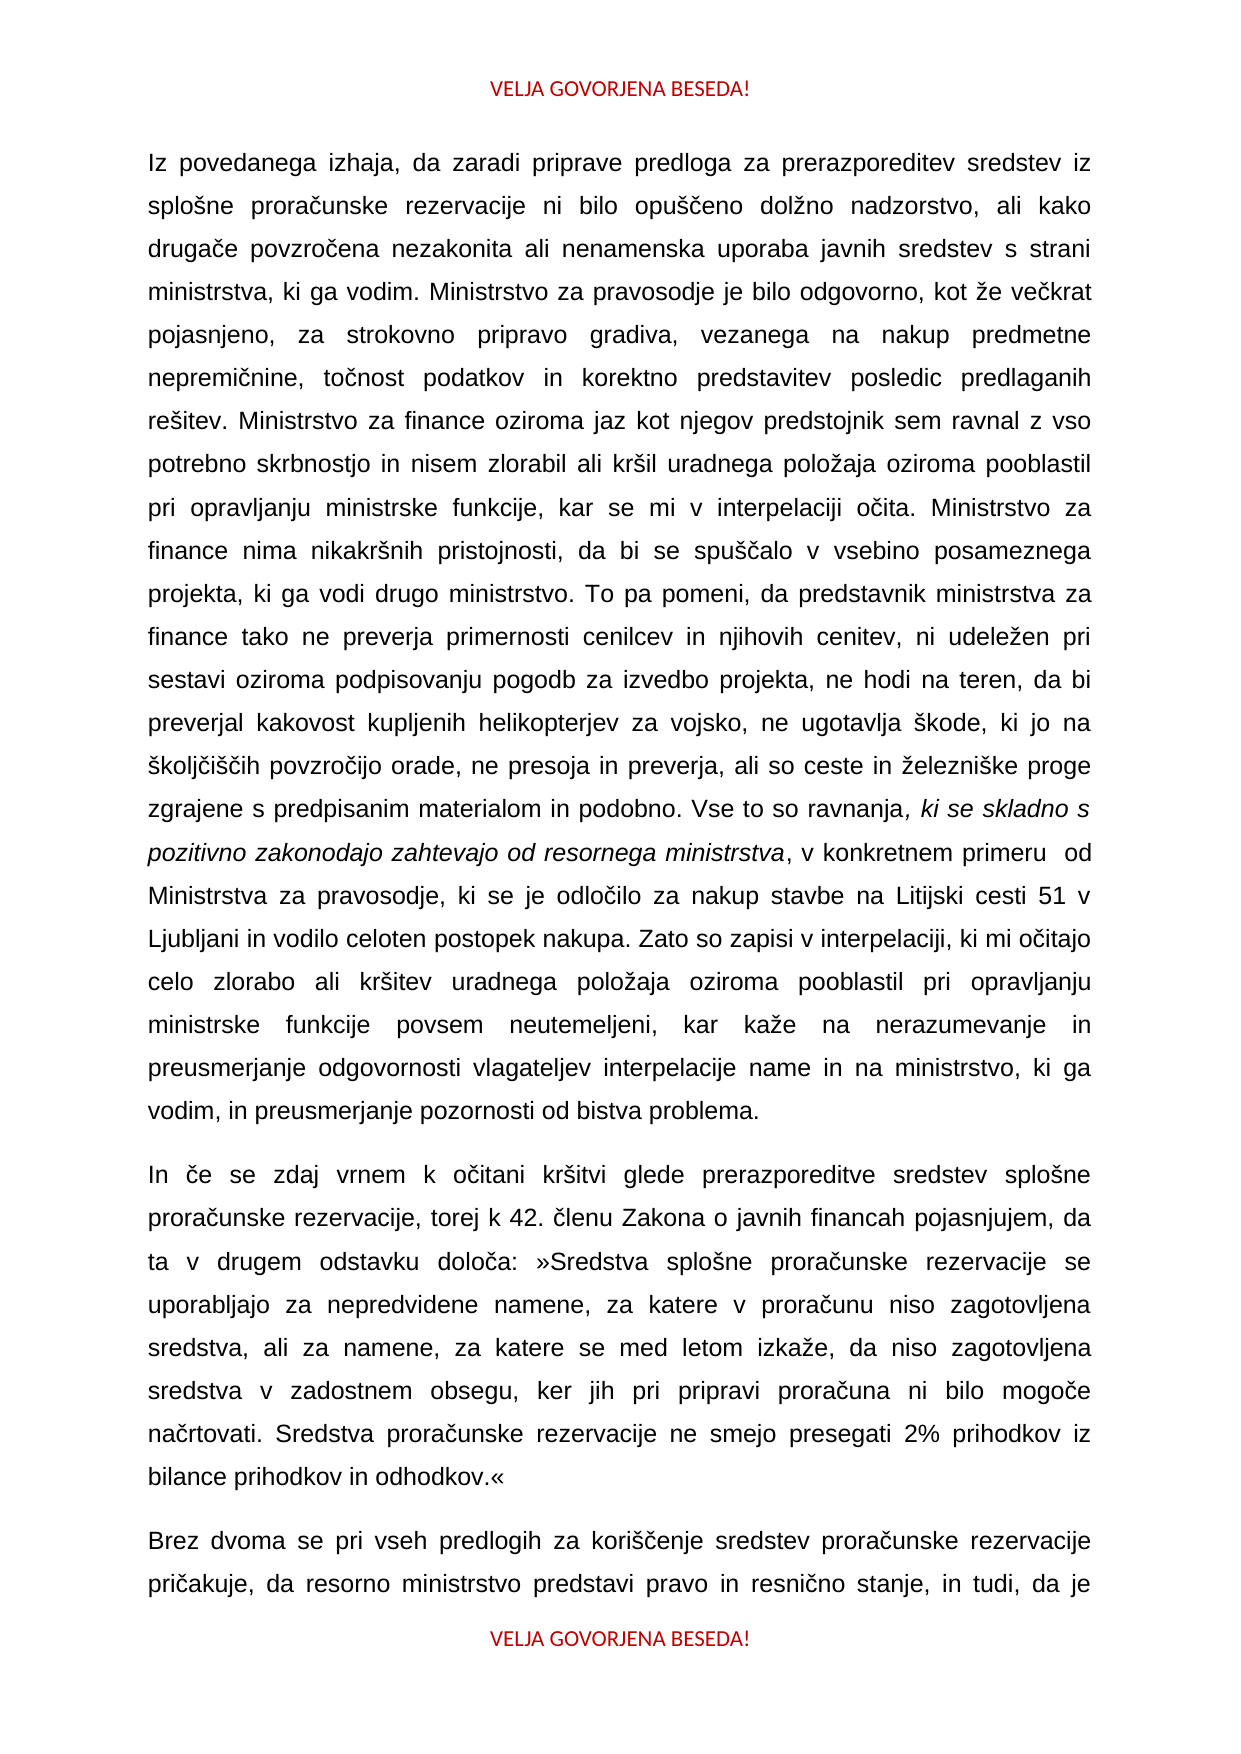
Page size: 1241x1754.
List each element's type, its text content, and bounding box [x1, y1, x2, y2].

text Iz povedanega izhaja, da zaradi priprave predloga za prerazporeditev sredstev iz splošne proračunske rezervacije ni bilo opuščeno dolžno nadzorstvo, ali kako drugače povzročena nezakonita ali nenamenska uporaba javnih sredstev s strani ministrstva, ki ga vodim. Ministrstvo za pravosodje je bilo odgovorno, kot že večkrat pojasnjeno, za strokovno pripravo gradiva, vezanega na nakup predmetne nepremičnine, točnost podatkov in korektno predstavitev posledic predlaganih rešitev. Ministrstvo za finance oziroma jaz kot njegov predstojnik sem ravnal z vso potrebno skrbnostjo in nisem zlorabil ali kršil uradnega položaja oziroma pooblastil pri opravljanju ministrske funkcije, kar se mi v interpelaciji očita. Ministrstvo za finance nima nikakršnih pristojnosti, da bi se spuščalo v vsebino posameznega projekta, ki ga vodi drugo ministrstvo. To pa pomeni, da predstavnik ministrstva za finance tako ne preverja primernosti cenilcev in njihovih cenitev, ni udeležen pri sestavi oziroma podpisovanju pogodb za izvedbo projekta, ne hodi na teren, da bi preverjal kakovost kupljenih helikopterjev za vojsko, ne ugotavlja škode, ki jo na školjčiščih povzročijo orade, ne presoja in preverja, ali so ceste in železniške proge zgrajene s predpisanim materialom in podobno. Vse to so ravnanja, ki se skladno s pozitivno zakonodajo zahtevajo od resornega ministrstva, v konkretnem primeru od Ministrstva za pravosodje, ki se je odločilo za nakup stavbe na Litijski cesti 51 v Ljubljani in vodilo celoten postopek nakupa. Zato so zapisi v interpelaciji, ki mi očitajo celo zlorabo ali kršitev uradnega položaja oziroma pooblastil pri opravljanju ministrske funkcije povsem neutemeljeni, kar kaže na nerazumevanje in preusmerjanje odgovornosti vlagateljev interpelacije name in na ministrstvo, ki ga vodim, in preusmerjanje pozornosti od bistva problema. [148, 148, 1093, 1125]
text In če se zdaj vrnem k očitani kršitvi glede prerazporeditve sredstev splošne proračunske rezervacije, torej k 42. členu Zakona o javnih financah pojasnjujem, da ta v drugem odstavku določa: »Sredstva splošne proračunske rezervacije se uporabljajo za nepredvidene namene, za katere v proračunu niso zagotovljena sredstva, ali za namene, za katere se med letom izkaže, da niso zagotovljena sredstva v zadostnem obsegu, ker jih pri pripravi proračuna ni bilo mogoče načrtovati. Sredstva proračunske rezervacije ne smejo presegati 2% prihodkov iz bilance prihodkov in odhodkov.« [148, 1160, 1093, 1491]
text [148, 1526, 1093, 1598]
